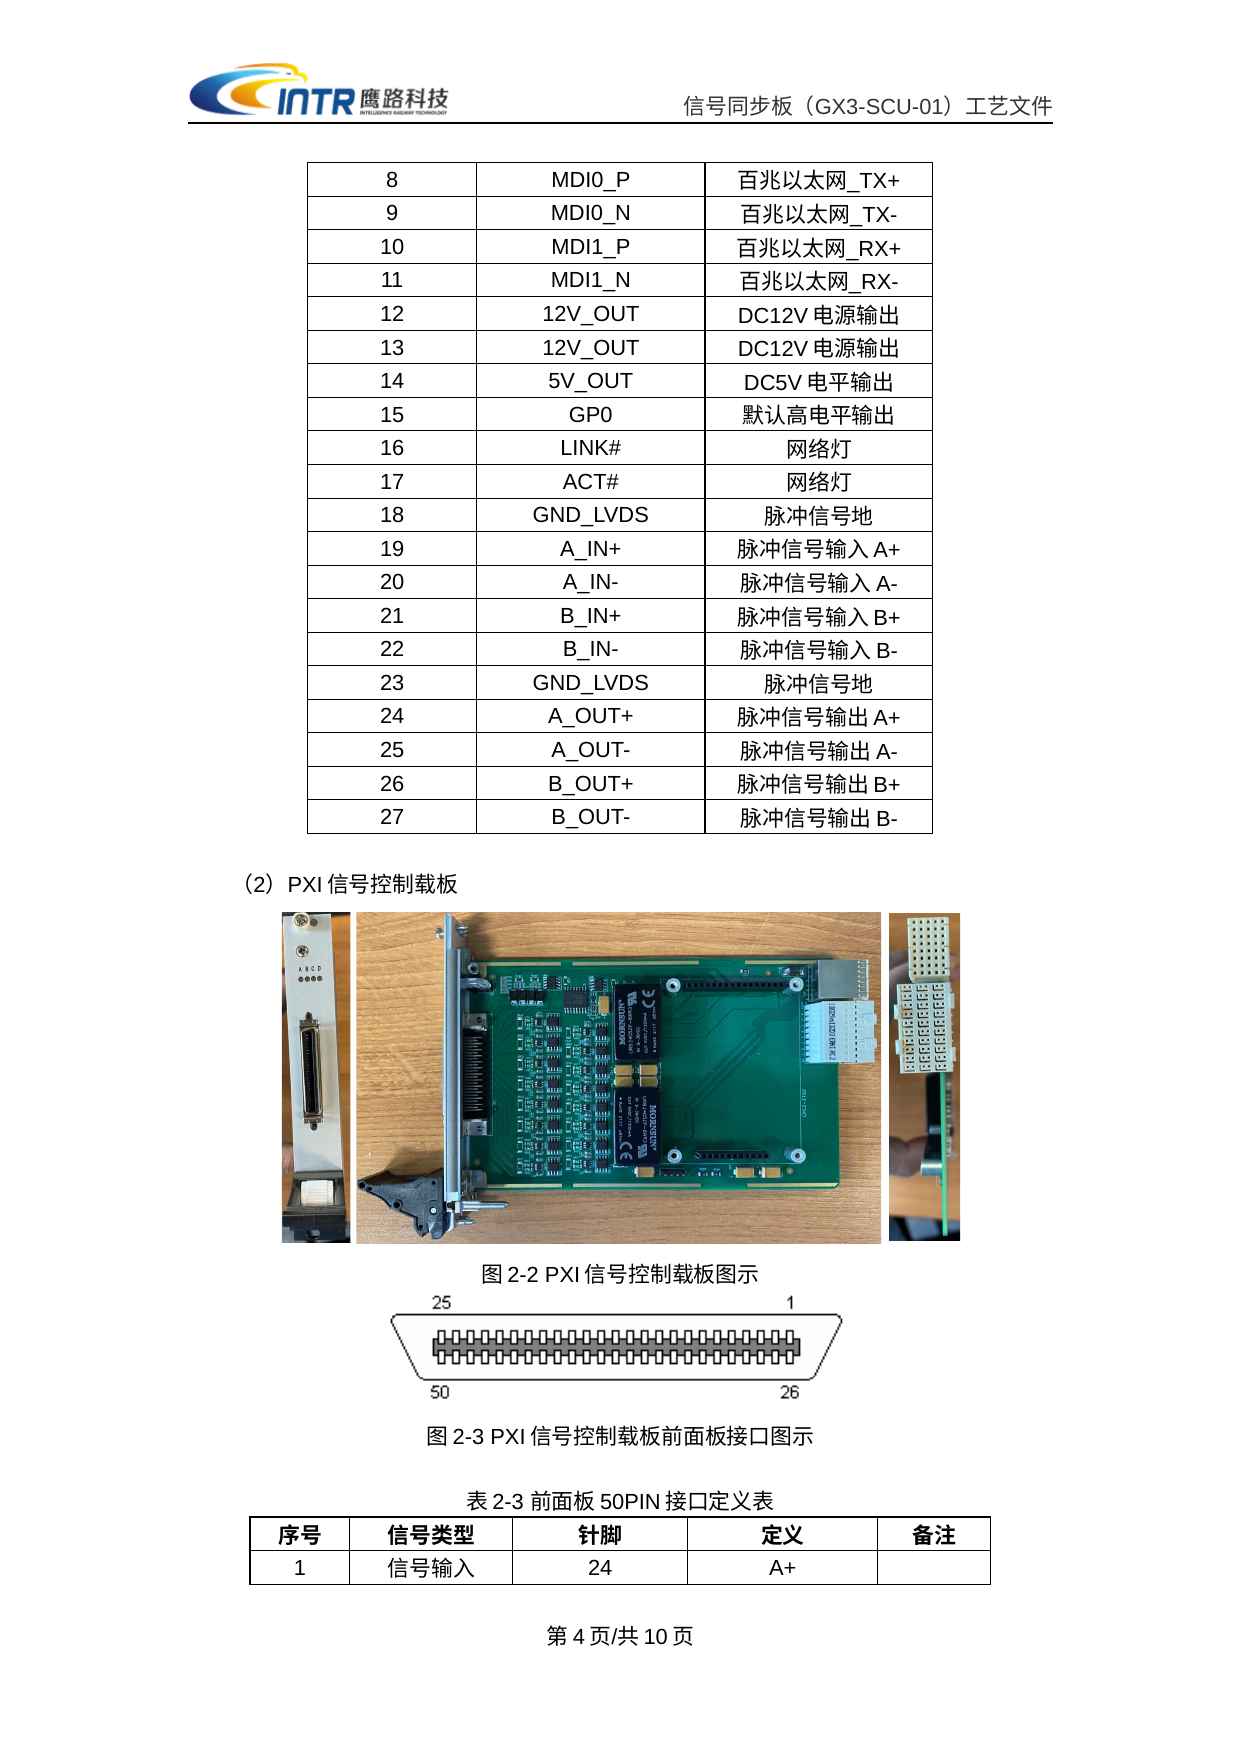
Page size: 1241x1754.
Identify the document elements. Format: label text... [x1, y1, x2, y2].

table_cell 10 [308, 230, 476, 263]
table_header 序号 [251, 1518, 349, 1550]
table_cell 1 [251, 1551, 349, 1583]
table_cell 27 [308, 800, 476, 833]
table_cell GP0 [477, 398, 704, 430]
text 表2-3 前面板50PIN接口定义表 [187, 1484, 1053, 1516]
table_cell A+ [688, 1551, 877, 1583]
text 图2-2 PXI信号控制载板图示 [187, 1256, 1053, 1289]
text 图2-3 PXI信号控制载板前面板接口图示 [187, 1419, 1053, 1451]
table_cell DC12V电源输出 [706, 331, 932, 363]
table_cell 网络灯 [706, 465, 932, 497]
table_cell A_OUT- [477, 733, 704, 766]
table_cell 24 [308, 700, 476, 732]
table_cell 14 [308, 364, 476, 397]
table_cell B_OUT- [477, 800, 704, 833]
table_cell 脉冲信号输出B- [706, 800, 932, 833]
table_cell 脉冲信号输出B+ [706, 767, 932, 799]
table_cell 22 [308, 633, 476, 665]
table_cell DC12V电源输出 [706, 297, 932, 330]
table_cell 23 [308, 666, 476, 699]
table_cell 脉冲信号输入B- [706, 633, 932, 665]
table_header 备注 [878, 1518, 990, 1550]
table_cell 脉冲信号输入A+ [706, 532, 932, 564]
picture [281, 912, 351, 1243]
table_cell MDI1_N [477, 264, 704, 296]
table_cell 19 [308, 532, 476, 564]
table_cell 百兆以太网_TX- [706, 197, 932, 229]
table_cell 17 [308, 465, 476, 497]
table_cell A_OUT+ [477, 700, 704, 732]
table_cell 脉冲信号地 [706, 499, 932, 531]
table_cell 16 [308, 431, 476, 464]
table_cell 脉冲信号输出A+ [706, 700, 932, 732]
text （2）PXI信号控制载板 [187, 866, 1053, 899]
table_cell 12V_OUT [477, 331, 704, 363]
table_cell LINK# [477, 431, 704, 464]
table_cell 百兆以太网_RX- [706, 264, 932, 296]
table_cell 脉冲信号输入A- [706, 566, 932, 598]
table_cell 百兆以太网_TX+ [706, 163, 932, 196]
picture [889, 913, 961, 1241]
table_cell B_IN+ [477, 599, 704, 632]
picture [187, 62, 452, 118]
table_cell MDI0_N [477, 197, 704, 229]
table_cell 18 [308, 499, 476, 531]
table_cell 13 [308, 331, 476, 363]
table_header 针脚 [513, 1518, 687, 1550]
table_cell 11 [308, 264, 476, 296]
picture [356, 912, 882, 1244]
table_cell 百兆以太网_RX+ [706, 230, 932, 263]
table_cell 8 [308, 163, 476, 196]
table_cell B_OUT+ [477, 767, 704, 799]
table_cell A_IN+ [477, 532, 704, 564]
table_cell 脉冲信号输出A- [706, 733, 932, 766]
table_cell 25 [308, 733, 476, 766]
table_cell 默认高电平输出 [706, 398, 932, 430]
table_cell MDI1_P [477, 230, 704, 263]
table_cell B_IN- [477, 633, 704, 665]
table_cell 9 [308, 197, 476, 229]
table_cell GND_LVDS [477, 666, 704, 699]
table_cell MDI0_P [477, 163, 704, 196]
table_cell DC5V电平输出 [706, 364, 932, 397]
table_header 定义 [688, 1518, 877, 1550]
table_cell ACT# [477, 465, 704, 497]
table_cell 5V_OUT [477, 364, 704, 397]
table_cell [878, 1551, 990, 1583]
table_cell 脉冲信号地 [706, 666, 932, 699]
table_cell 网络灯 [706, 431, 932, 464]
table_cell 信号输入 [350, 1551, 512, 1583]
table_cell 12V_OUT [477, 297, 704, 330]
table_cell 20 [308, 566, 476, 598]
table_cell 24 [513, 1551, 687, 1583]
table_cell 26 [308, 767, 476, 799]
table_cell 脉冲信号输入B+ [706, 599, 932, 632]
picture [383, 1288, 857, 1407]
table_cell 15 [308, 398, 476, 430]
table_cell GND_LVDS [477, 499, 704, 531]
table_cell A_IN- [477, 566, 704, 598]
table_header 信号类型 [350, 1518, 512, 1550]
table_cell 21 [308, 599, 476, 632]
table_cell 12 [308, 297, 476, 330]
